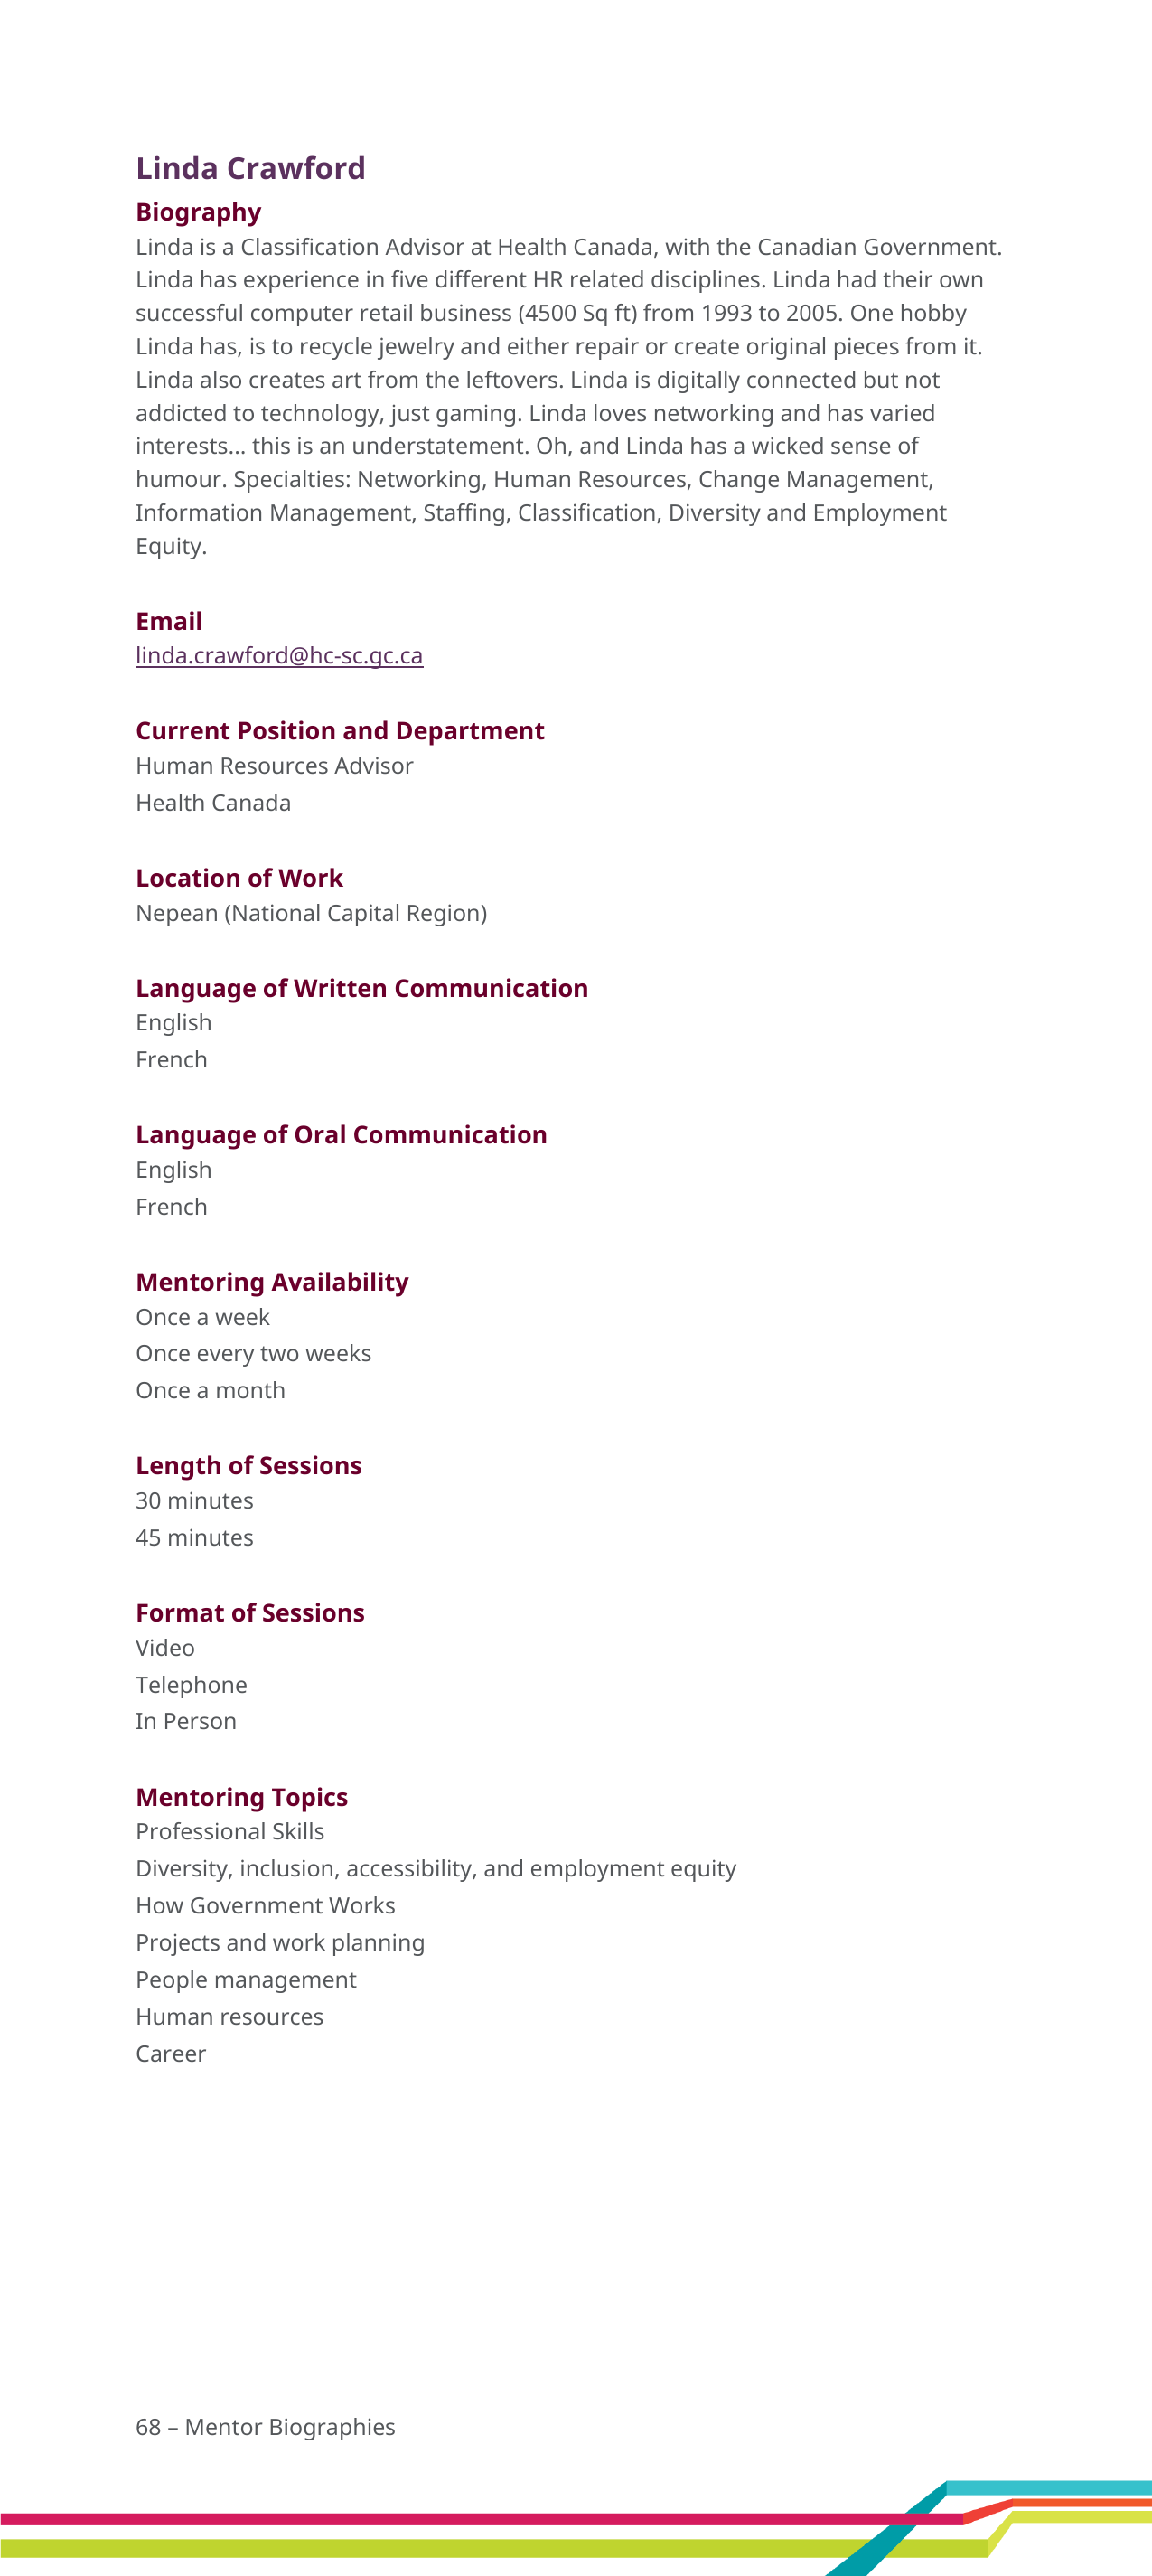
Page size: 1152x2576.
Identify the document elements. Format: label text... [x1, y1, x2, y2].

text English [136, 1007, 1016, 1038]
subtitle Linda Crawford [136, 146, 1016, 188]
text Once a month [136, 1375, 1016, 1406]
text French [136, 1190, 1016, 1222]
text Human resources [136, 2000, 1016, 2032]
text Telephone [136, 1669, 1016, 1699]
subtitle Email [136, 604, 1016, 637]
text Nepean (National Capital Region) [136, 897, 1016, 927]
text In Person [136, 1706, 1016, 1736]
subtitle Language of Oral Communication [136, 1118, 1016, 1152]
text Health Canada [136, 787, 1016, 818]
text French [136, 1044, 1016, 1075]
subtitle Format of Sessions [136, 1596, 1016, 1629]
subtitle Mentoring Availability [136, 1264, 1016, 1298]
text Projects and work planning [136, 1927, 1016, 1958]
text Once a week [136, 1301, 1016, 1331]
subtitle Language of Written Communication [136, 971, 1016, 1004]
subtitle Length of Sessions [136, 1449, 1016, 1482]
text Diversity, inclusion, accessibility, and employment equity [136, 1853, 1016, 1884]
text People management [136, 1964, 1016, 1995]
text 45 minutes [136, 1522, 1016, 1553]
picture [0, 2480, 1152, 2576]
text English [136, 1154, 1016, 1185]
subtitle Current Position and Department [136, 714, 1016, 747]
text linda.crawford@hc-sc.gc.ca [136, 640, 1016, 671]
text 30 minutes [136, 1485, 1016, 1516]
text Professional Skills [136, 1816, 1016, 1847]
subtitle Mentoring Topics [136, 1780, 1016, 1813]
subtitle Location of Work [136, 860, 1016, 894]
text Linda is a Classification Advisor at Health Canada, with the Canadian Government. Linda has experience in five different HR related disciplines. Linda had their own successful computer retail business (4500 Sq ft) from 1993 to 2005. One hobby Linda has, is to recycle jewelry and either repair or create original pieces from it. Linda also creates art from the leftovers. Linda is digitally connected but not addicted to technology, just gaming. Linda loves networking and has varied interests... this is an understatement. Oh, and Linda has a wicked sense of humour. Specialties: Networking, Human Resources, Change Management, Information Management, Staffing, Classification, Diversity and Employment Equity. [136, 230, 1016, 560]
subtitle Biography [136, 195, 1016, 228]
text How Government Works [136, 1890, 1016, 1921]
text Video [136, 1631, 1016, 1662]
text Once every two weeks [136, 1338, 1016, 1368]
text Human Resources Advisor [136, 750, 1016, 781]
text Career [136, 2037, 1016, 2068]
